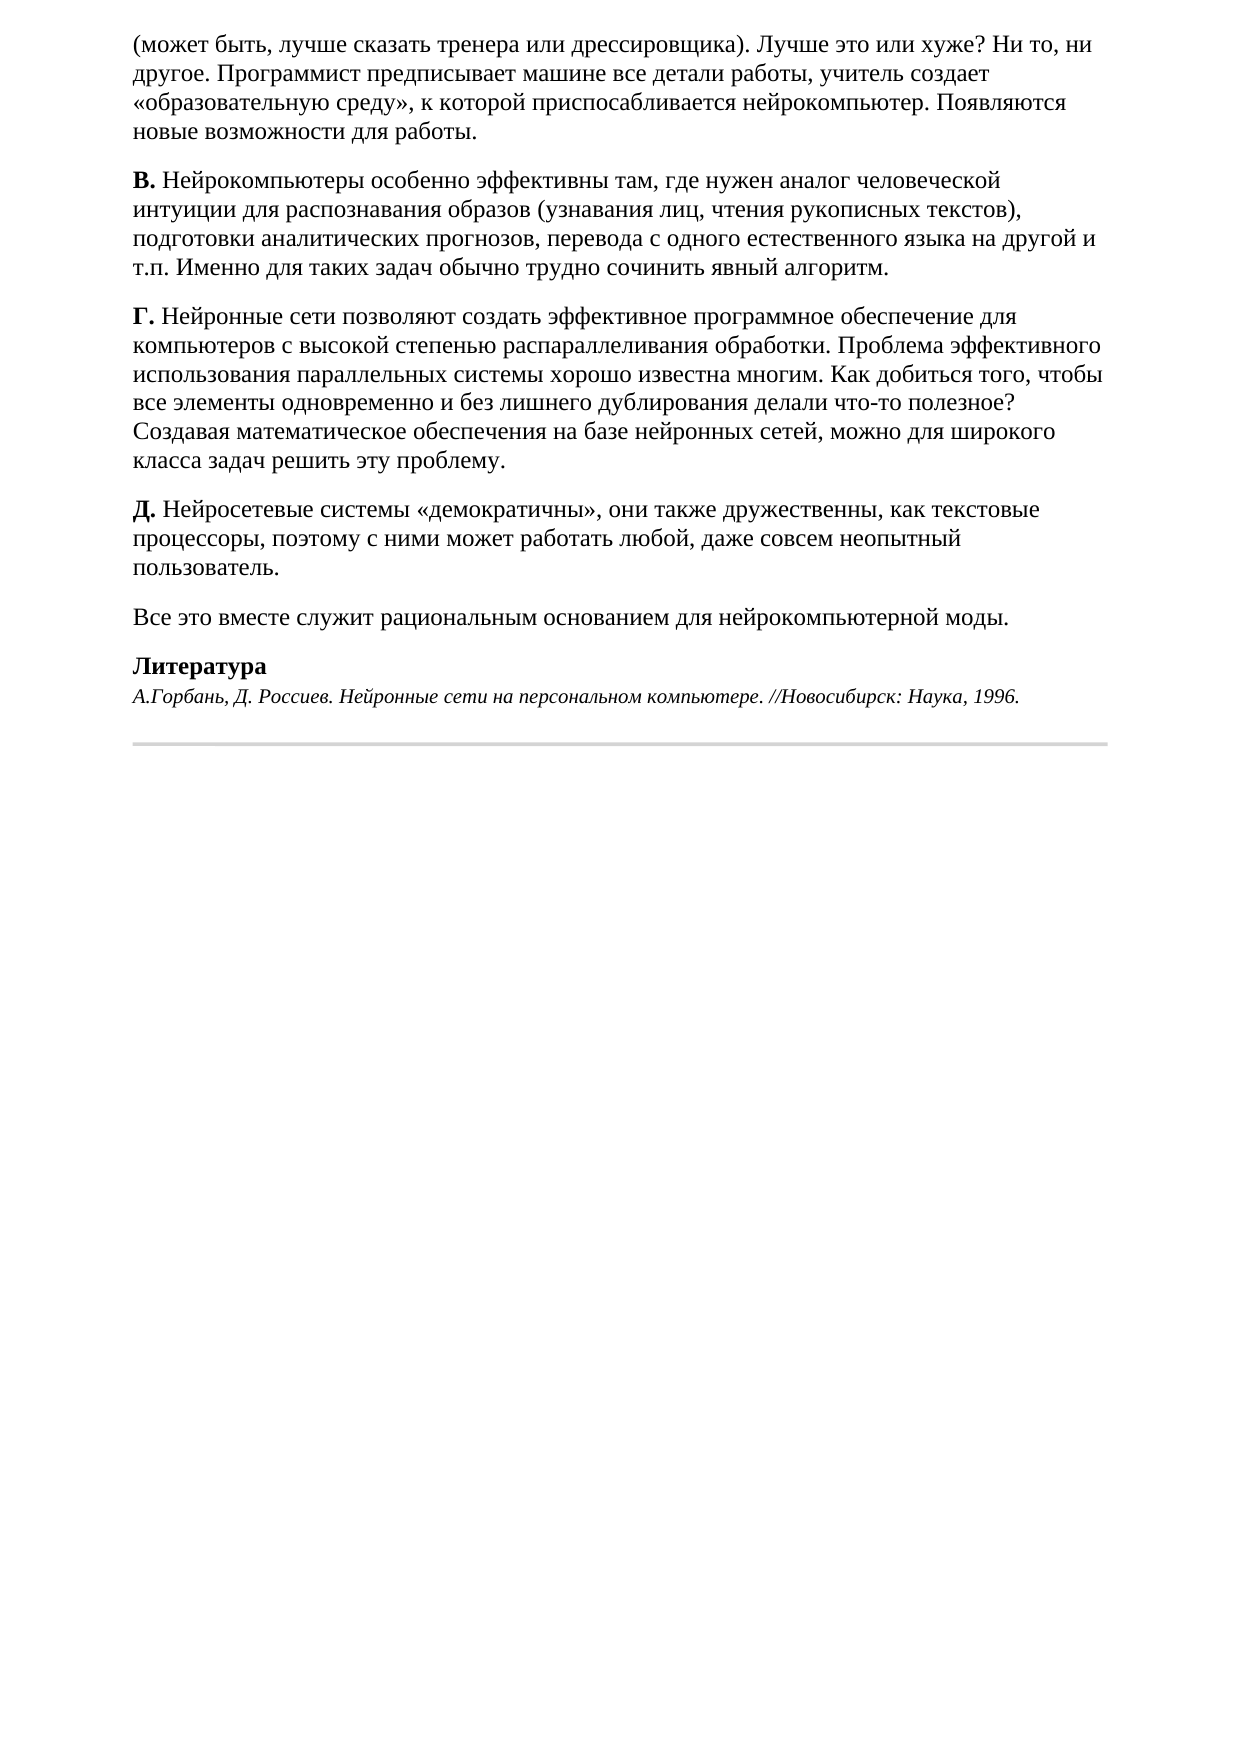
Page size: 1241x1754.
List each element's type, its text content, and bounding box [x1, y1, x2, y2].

text Литература А.Горбань, Д. Россиев. Нейронные сети на персональном компьютере. //Новосибирск: Наука, 1996. [133, 651, 1108, 709]
text Г. Нейронные сети позволяют создать эффективное программное обеспечение для компьютеров с высокой степенью распараллеливания обработки. Проблема эффективного использования параллельных системы хорошо известна многим. Как добиться того, чтобы все элементы одновременно и без лишнего дублирования делали что-то полезное? Создавая математическое обеспечения на базе нейронных сетей, можно для широкого класса задач решить эту проблему. [133, 301, 1108, 474]
text В. Нейрокомпьютеры особенно эффективны там, где нужен аналог человеческой интуиции для распознавания образов (узнавания лиц, чтения рукописных текстов), подготовки аналитических прогнозов, перевода с одного естественного языка на другой и т.п. Именно для таких задач обычно трудно сочинить явный алгоритм. [133, 165, 1108, 280]
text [133, 29, 1108, 144]
text Все это вместе служит рациональным основанием для нейрокомпьютерной моды. [133, 602, 1108, 630]
text Д. Нейросетевые системы «демократичны», они также дружественны, как текстовые процессоры, поэтому с ними может работать любой, даже совсем неопытный пользователь. [133, 494, 1108, 581]
